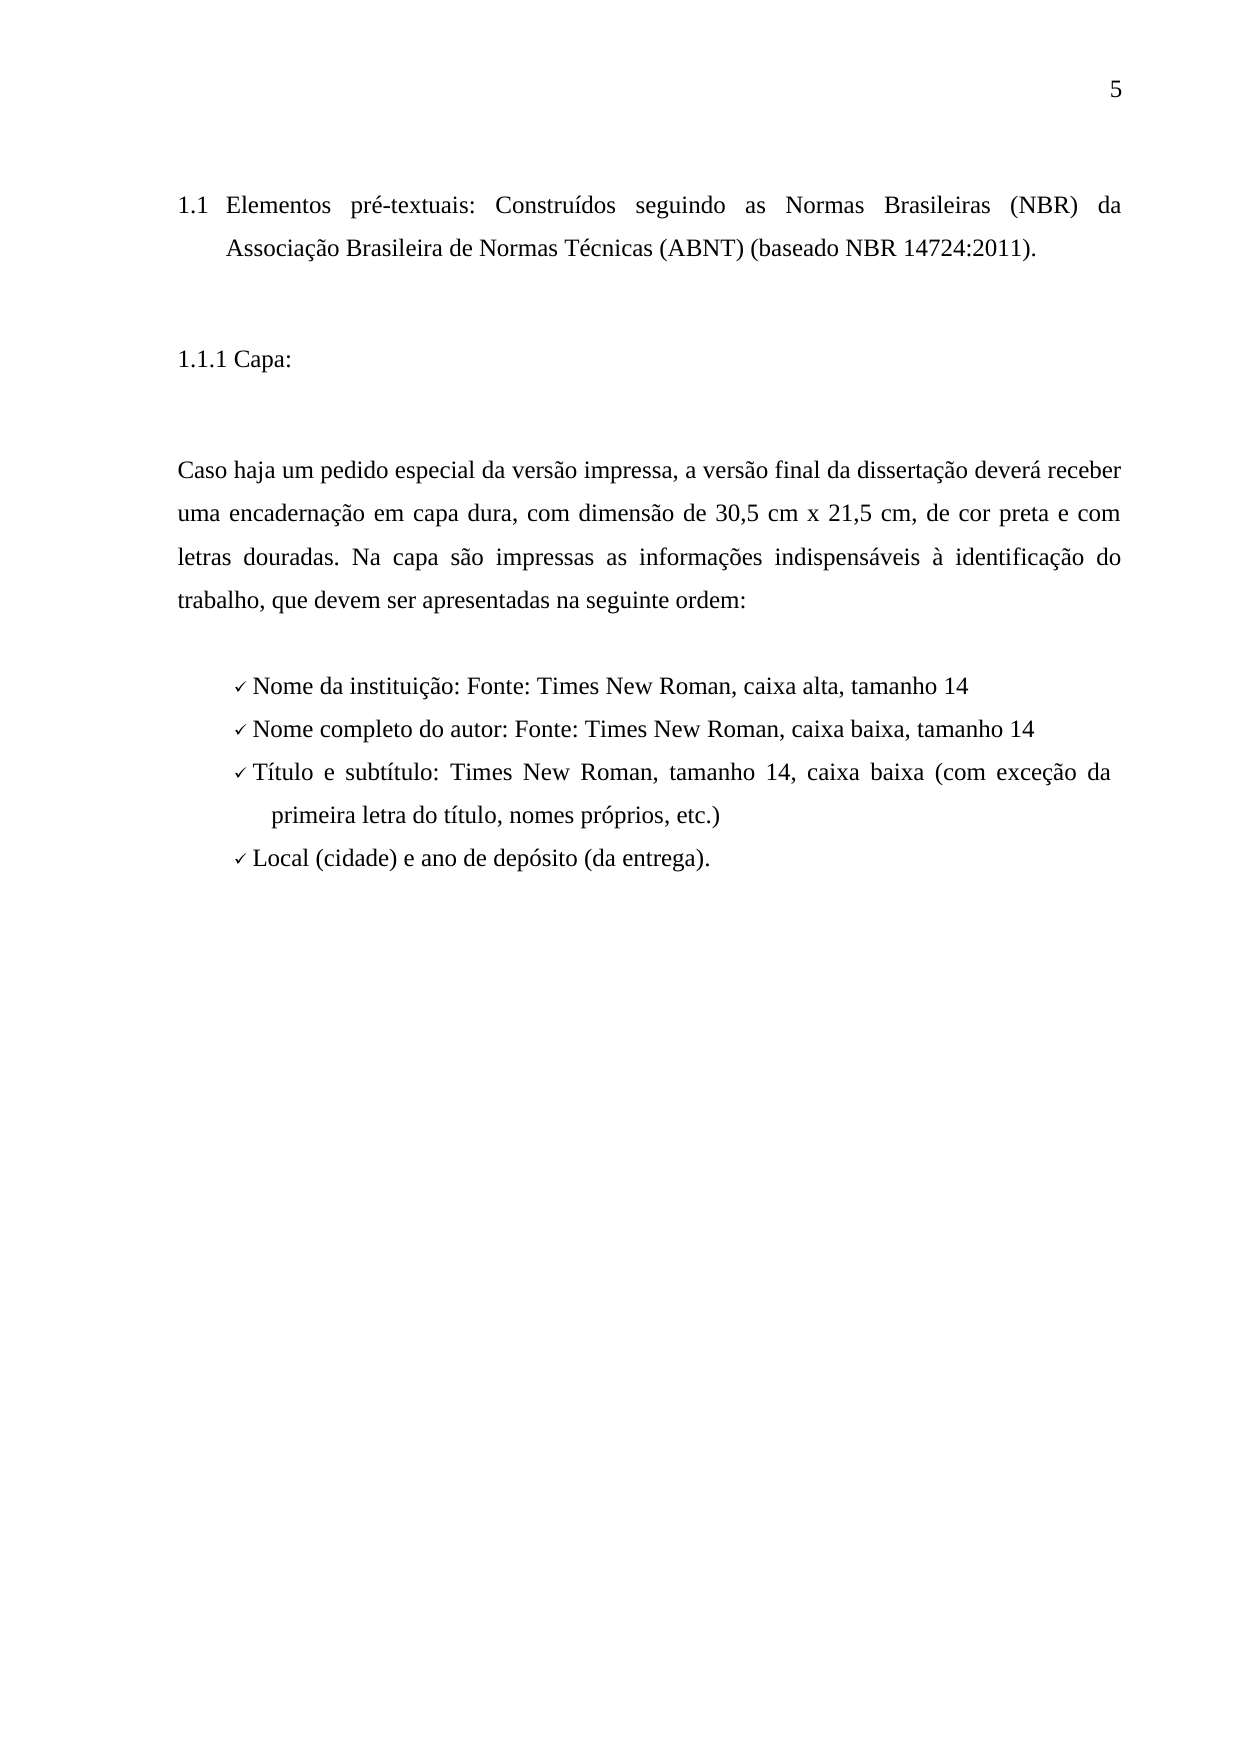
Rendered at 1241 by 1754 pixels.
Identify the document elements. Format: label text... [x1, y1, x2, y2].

list Local (cidade) e ano de depósito (da entrega). [233, 843, 1122, 872]
text 1.1.1 Capa: [177, 344, 1122, 373]
list Nome completo do autor: Fonte: Times New Roman, caixa baixa, tamanho 14 [233, 714, 1122, 743]
list Elementos pré-textuais: Construídos seguindo as Normas Brasileiras (NBR) da Associação Brasileira de Normas Técnicas (ABNT) (baseado NBR 14724:2011). [177, 190, 1122, 262]
list Título e subtítulo: Times New Roman, tamanho 14, caixa baixa (com exceção da primeira letra do título, nomes próprios, etc.) [233, 757, 1122, 829]
text Caso haja um pedido especial da versão impressa, a versão final da dissertação deverá receber uma encadernação em capa dura, com dimensão de 30,5 cm x 21,5 cm, de cor preta e com letras douradas. Na capa são impressas as informações indispensáveis à identificação do trabalho, que devem ser apresentadas na seguinte ordem: [177, 455, 1122, 613]
list Nome da instituição: Fonte: Times New Roman, caixa alta, tamanho 14 [233, 671, 1122, 700]
